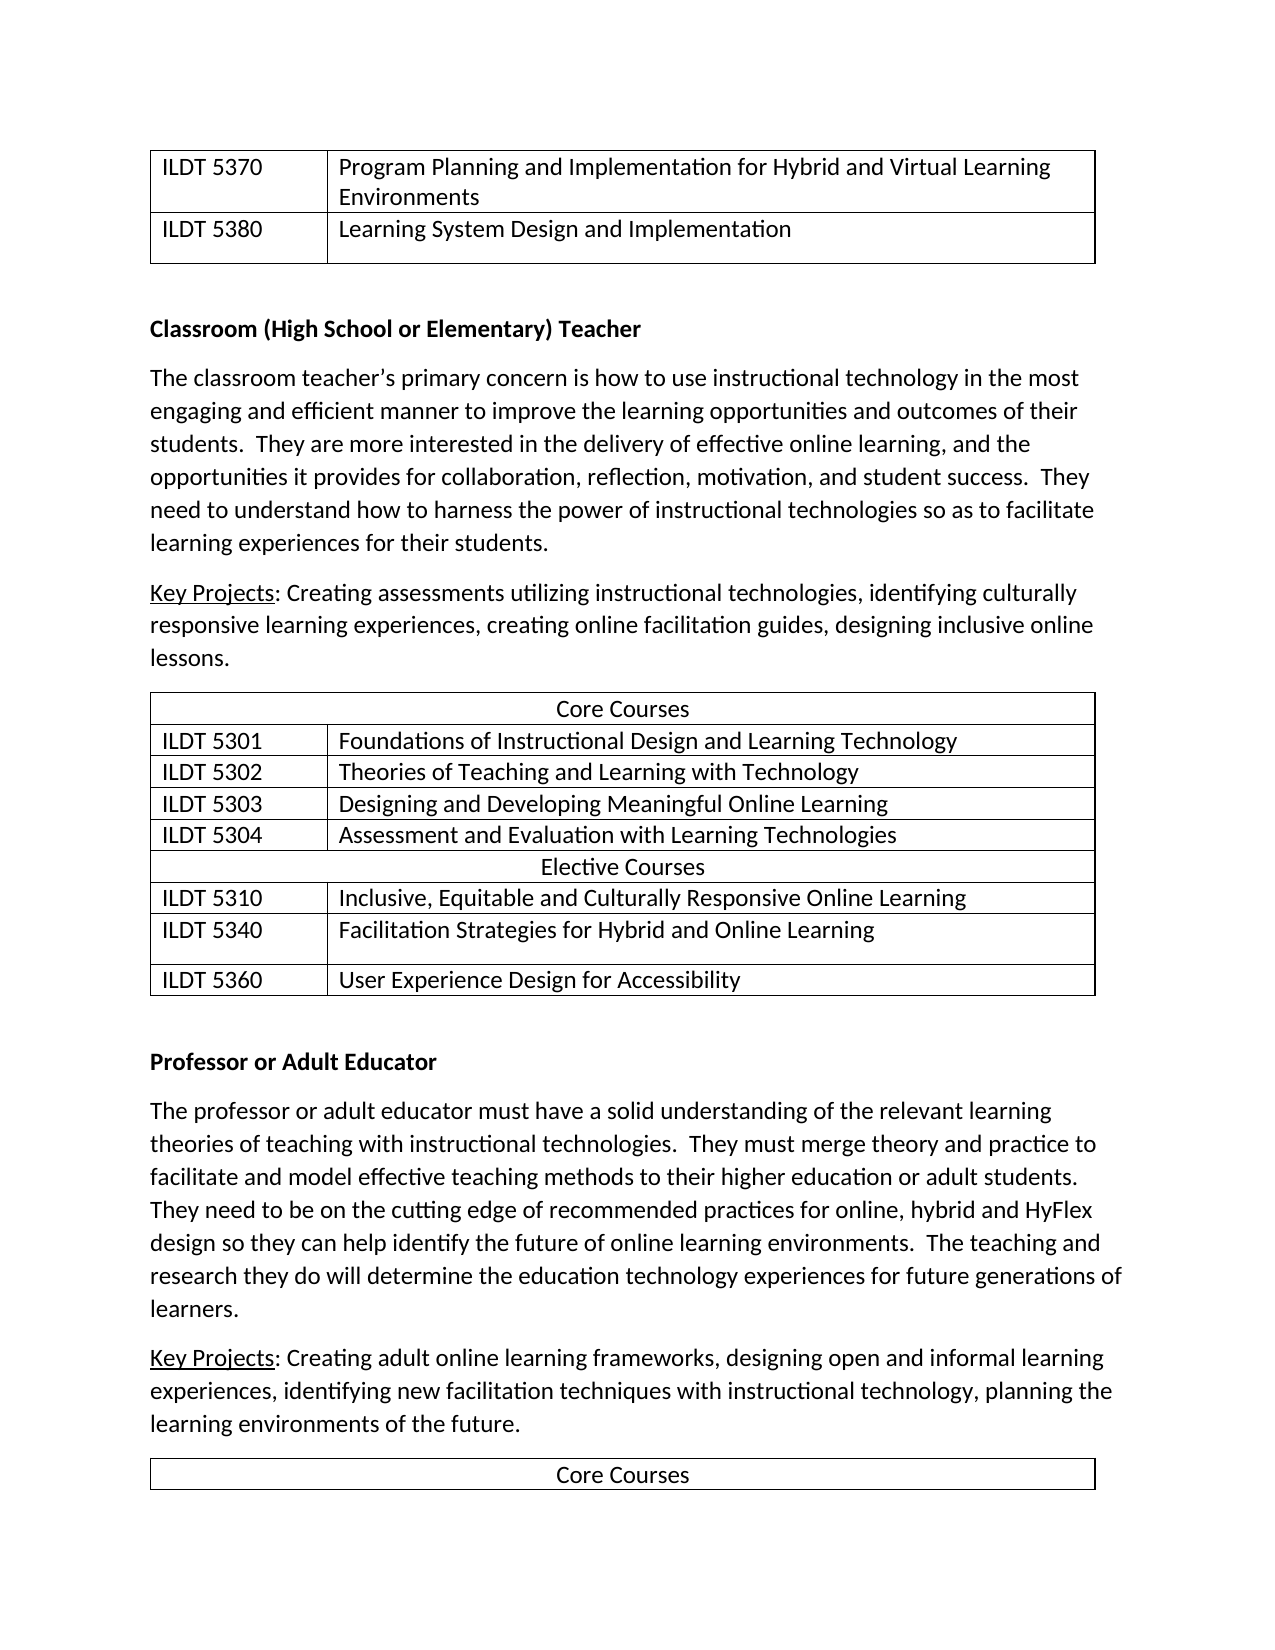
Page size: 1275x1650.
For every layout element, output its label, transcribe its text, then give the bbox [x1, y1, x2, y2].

table_cell Inclusive, Equitable and Culturally Responsive Online Learning [328, 883, 1094, 913]
table_header Core Courses [151, 693, 1094, 724]
table_cell ILDT 5380 [151, 213, 327, 262]
table_cell Foundations of Instructional Design and Learning Technology [328, 725, 1094, 755]
table_cell Assessment and Evaluation with Learning Technologies [328, 820, 1094, 850]
table_cell Theories of Teaching and Learning with Technology [328, 756, 1094, 787]
table_cell User Experience Design for Accessibility [328, 965, 1094, 995]
table_cell ILDT 5370 [151, 151, 327, 212]
text Key Projects: Creating adult online learning frameworks, designing open and informal learning experiences, identifying new facilitation techniques with instructional technology, planning the learning environments of the future. [150, 1342, 1125, 1439]
table_cell Program Planning and Implementation for Hybrid and Virtual Learning Environments [328, 151, 1094, 212]
table_cell ILDT 5304 [151, 820, 327, 850]
text Classroom (High School or Elementary) Teacher [150, 313, 1125, 343]
table_cell ILDT 5340 [151, 914, 327, 963]
text The classroom teacher’s primary concern is how to use instructional technology in the most engaging and efficient manner to improve the learning opportunities and outcomes of their students. They are more interested in the delivery of effective online learning, and the opportunities it provides for collaboration, reflection, motivation, and student success. They need to understand how to harness the power of instructional technologies so as to facilitate learning experiences for their students. [150, 363, 1125, 558]
table_cell ILDT 5302 [151, 756, 327, 787]
table_cell Elective Courses [151, 851, 1094, 882]
text The professor or adult educator must have a solid understanding of the relevant learning theories of teaching with instructional technologies. They must merge theory and practice to facilitate and model effective teaching methods to their higher education or adult students. They need to be on the cutting edge of recommended practices for online, hybrid and HyFlex design so they can help identify the future of online learning environments. The teaching and research they do will determine the education technology experiences for future generations of learners. [150, 1095, 1125, 1323]
table_cell ILDT 5310 [151, 883, 327, 913]
table_cell Designing and Developing Meaningful Online Learning [328, 788, 1094, 818]
table_cell ILDT 5301 [151, 725, 327, 755]
table_cell ILDT 5360 [151, 965, 327, 995]
table_cell ILDT 5303 [151, 788, 327, 818]
table_header Core Courses [151, 1459, 1094, 1489]
table_cell Learning System Design and Implementation [328, 213, 1094, 262]
table_cell Facilitation Strategies for Hybrid and Online Learning [328, 914, 1094, 963]
text Key Projects: Creating assessments utilizing instructional technologies, identifying culturally responsive learning experiences, creating online facilitation guides, designing inclusive online lessons. [150, 577, 1125, 673]
text Professor or Adult Educator [150, 1046, 1125, 1076]
